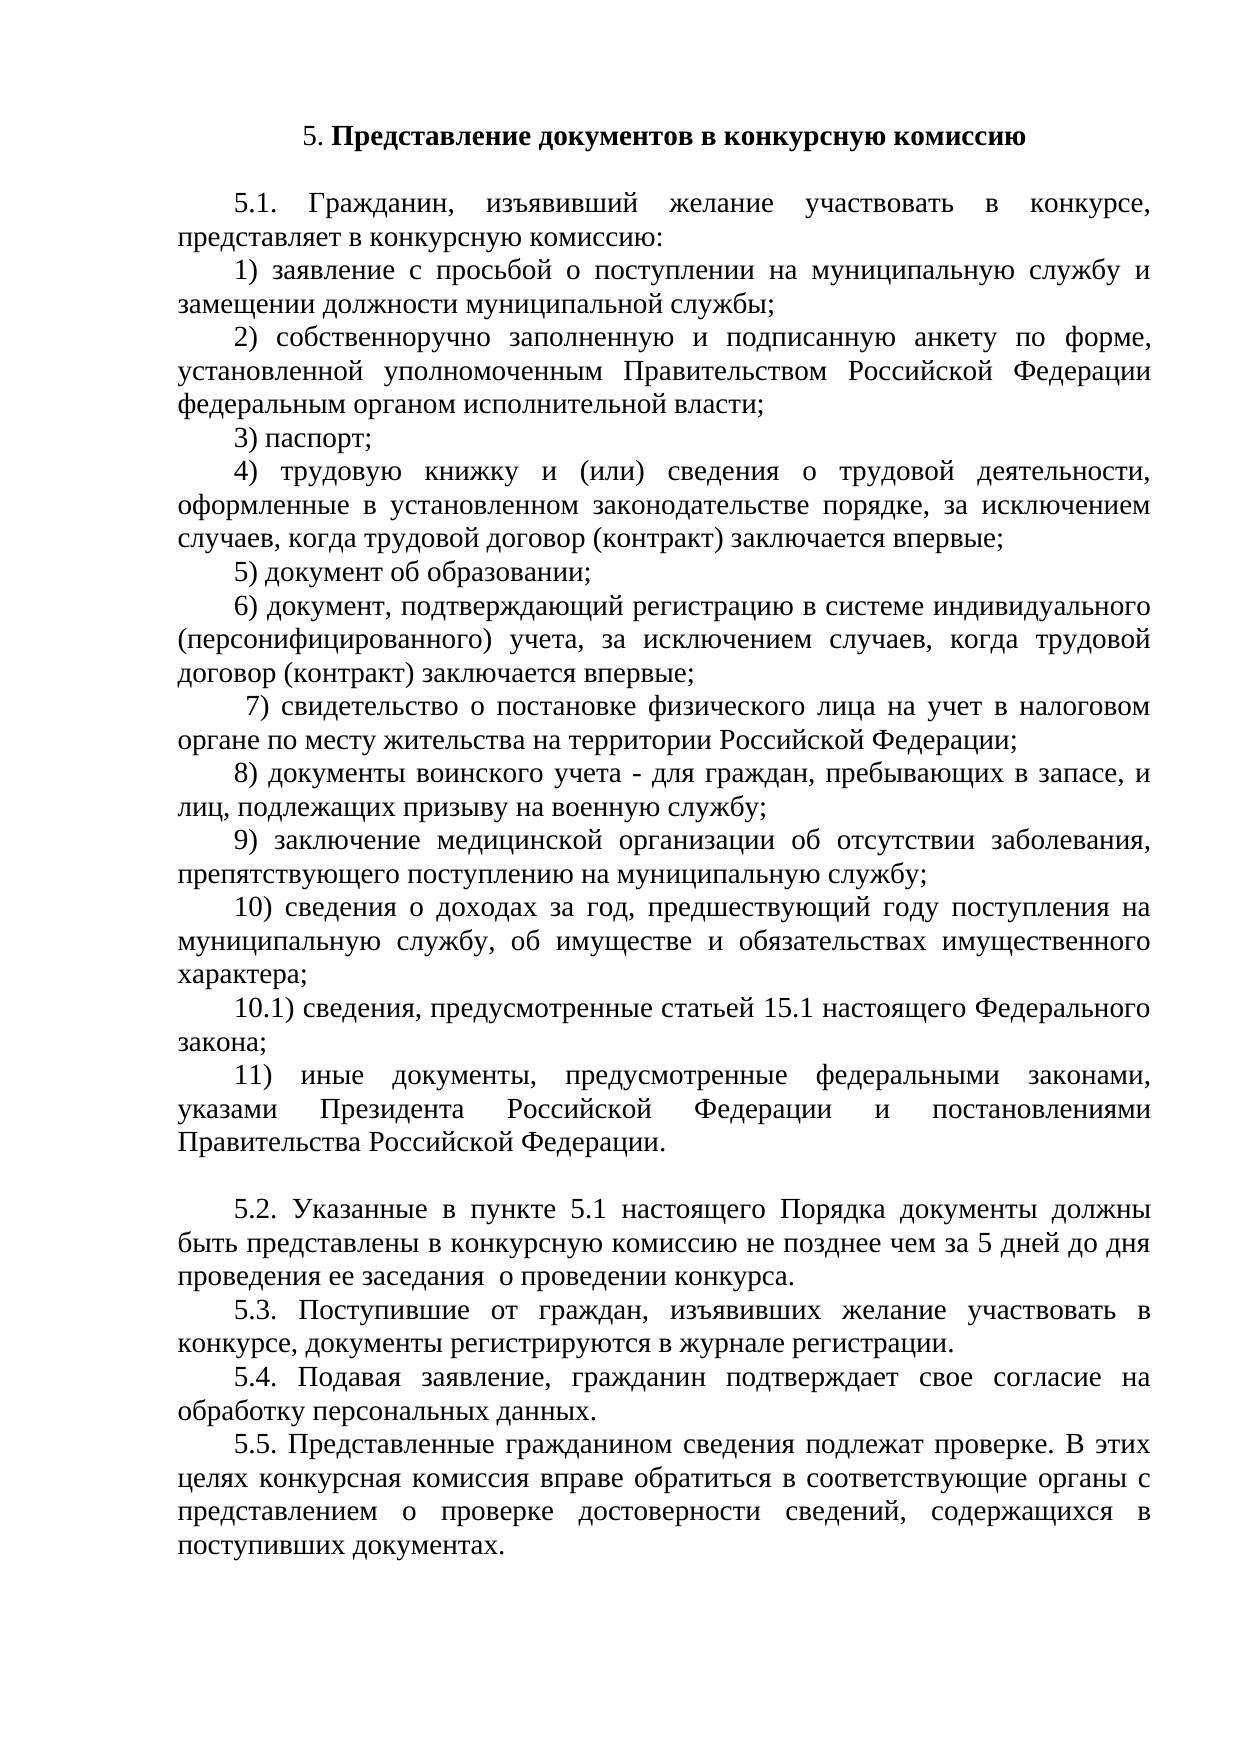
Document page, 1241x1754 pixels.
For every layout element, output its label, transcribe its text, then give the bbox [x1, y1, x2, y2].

text 11) иные документы, предусмотренные федеральными законами, указами Президента Российской Федерации и постановлениями Правительства Российской Федерации. [177, 1057, 1152, 1158]
text 7) свидетельство о постановке физического лица на учет в налоговом органе по месту жительства на территории Российской Федерации; [177, 688, 1152, 755]
text 6) документ, подтверждающий регистрацию в системе индивидуального (персонифицированного) учета, за исключением случаев, когда трудовой договор (контракт) заключается впервые; [177, 588, 1152, 688]
text 9) заключение медицинской организации об отсутствии заболевания, препятствующего поступлению на муниципальную службу; [177, 822, 1152, 889]
text 5) документ об образовании; [177, 554, 1152, 588]
text 2) собственноручно заполненную и подписанную анкету по форме, установленной уполномоченным Правительством Российской Федерации федеральным органом исполнительной власти; [177, 319, 1152, 420]
text 5.2. Указанные в пункте 5.1 настоящего Порядка документы должны быть представлены в конкурсную комиссию не позднее чем за 5 дней до дня проведения ее заседания о проведении конкурса. [177, 1191, 1152, 1292]
text 10) сведения о доходах за год, предшествующий году поступления на муниципальную службу, об имуществе и обязательствах имущественного характера; [177, 889, 1152, 990]
text 5.4. Подавая заявление, гражданин подтверждает свое согласие на обработку персональных данных. [177, 1359, 1152, 1426]
text 5.1. Гражданин, изъявивший желание участвовать в конкурсе, представляет в конкурсную комиссию: [177, 185, 1152, 252]
text 3) паспорт; [177, 420, 1152, 453]
text 4) трудовую книжку и (или) сведения о трудовой деятельности, оформленные в установленном законодательстве порядке, за исключением случаев, когда трудовой договор (контракт) заключается впервые; [177, 453, 1152, 554]
text 10.1) сведения, предусмотренные статьей 15.1 настоящего Федерального закона; [177, 990, 1152, 1057]
text 5.5. Представленные гражданином сведения подлежат проверке. В этих целях конкурсная комиссия вправе обратиться в соответствующие органы с представлением о проверке достоверности сведений, содержащихся в поступивших документах. [177, 1426, 1152, 1560]
text 8) документы воинского учета - для граждан, пребывающих в запасе, и лиц, подлежащих призыву на военную службу; [177, 755, 1152, 822]
text 1) заявление с просьбой о поступлении на муниципальную службу и замещении должности муниципальной службы; [177, 252, 1152, 319]
text 5.3. Поступившие от граждан, изъявивших желание участвовать в конкурсе, документы регистрируются в журнале регистрации. [177, 1292, 1152, 1359]
text 5. Представление документов в конкурсную комиссию [177, 118, 1152, 152]
